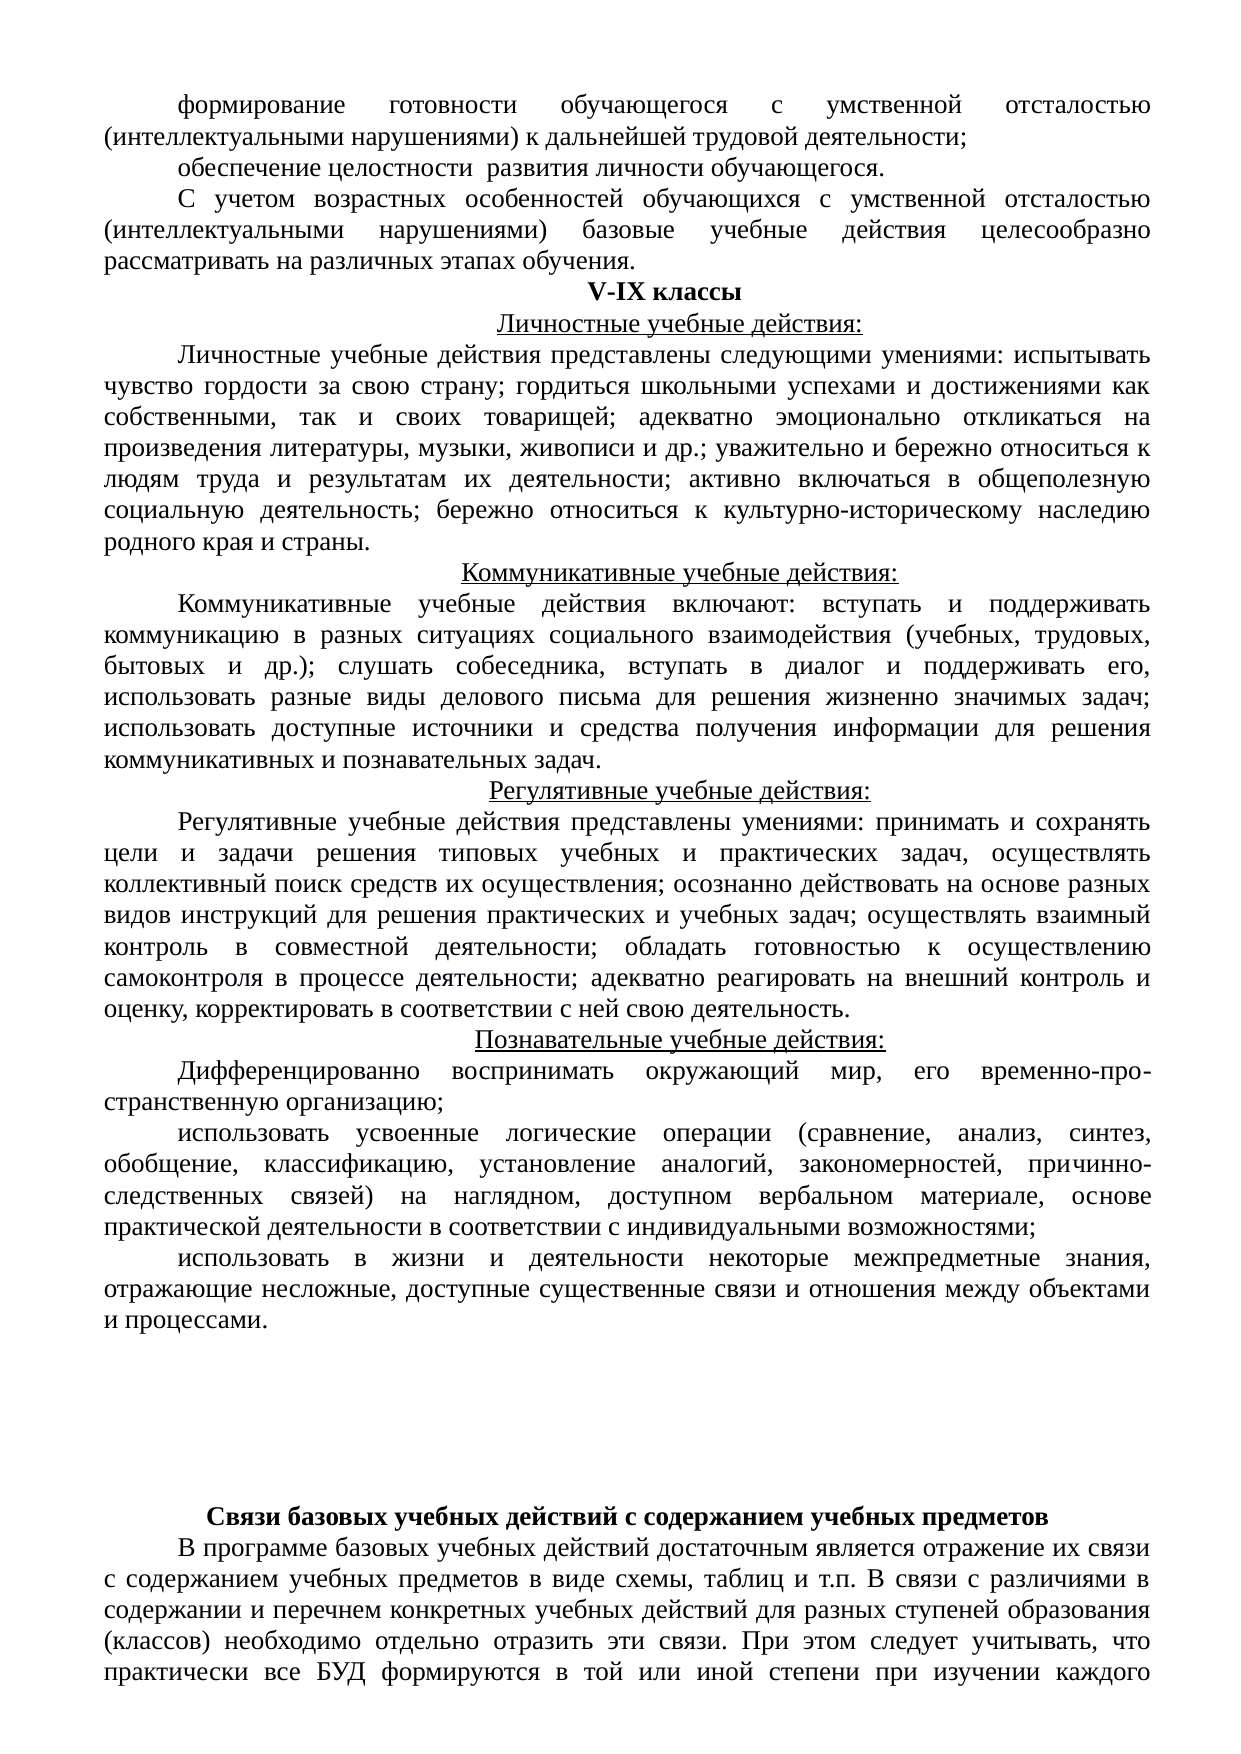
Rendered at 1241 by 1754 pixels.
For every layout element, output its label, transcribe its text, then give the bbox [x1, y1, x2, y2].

text Коммуникативные учебные действия: [208, 556, 1152, 587]
text Связи базовых учебных действий с содержанием учебных предметов [103, 1499, 1152, 1531]
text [103, 1531, 1152, 1686]
text Регулятивные учебные действия представлены умениями: принимать и сохранять цели и задачи решения типовых учебных и практических задач, осуществлять коллективный поиск средств их осуществления; осознанно действовать на основе разных видов инструкций для решения практических и учебных задач; осуществлять взаимный контроль в совместной деятельности; обладать готовностью к осуществлению самоконтроля в процессе деятельности; адекватно реагировать на внешний контроль и оценку, корректировать в соответствии с ней свою деятельность. [103, 805, 1152, 1023]
text Личностные учебные действия: [208, 307, 1152, 338]
text Познавательные учебные действия: [208, 1023, 1152, 1054]
text Регулятивные учебные действия: [208, 774, 1152, 805]
text формирование готовности обучающегося с умственной отсталостью (интеллектуальными нарушениями) к дальнейшей трудовой деятельности; [103, 89, 1152, 151]
text использовать в жизни и деятельности некоторые межпредметные знания, отражающие несложные, доступные существенные связи и отношения между объектами и процессами. [103, 1241, 1152, 1334]
text Коммуникативные учебные действия включают: вступать и поддерживать коммуникацию в разных ситуациях социального взаимодействия (учебных, трудовых, бытовых и др.); слушать собеседника, вступать в диалог и поддерживать его, использовать разные виды делового письма для решения жизненно значимых задач; использовать доступные источники и средства получения информации для решения коммуникативных и познавательных задач. [103, 587, 1152, 774]
text V-IX классы [103, 276, 1152, 307]
text использовать усвоенные логические операции (сравнение, анализ, синтез, обобщение, классификацию, установление аналогий, закономерностей, причинно-следственных связей) на наглядном, доступном вербальном материале, основе практической деятельности в соответствии с индивидуальными возможностями; [103, 1116, 1152, 1241]
text Дифференцированно воспринимать окружающий мир, его временно-пространственную организацию; [103, 1054, 1152, 1116]
text обеспечение целостности развития личности обучающегося. [103, 151, 1152, 182]
text С учетом возрастных особенностей обучающихся с умственной отсталостью (интеллектуальными нарушениями) базовые учебные действия целесообразно рассматривать на различных этапах обучения. [103, 182, 1152, 276]
text Личностные учебные действия представлены следующими умениями: испытывать чувство гордости за свою страну; гордиться школьными успехами и достижениями как собственными, так и своих товарищей; адекватно эмоционально откликаться на произведения литературы, музыки, живописи и др.; уважительно и бережно относиться к людям труда и результатам их деятельности; активно включаться в общеполезную социальную деятельность; бережно относиться к культурно-историческому наследию родного края и страны. [103, 338, 1152, 556]
